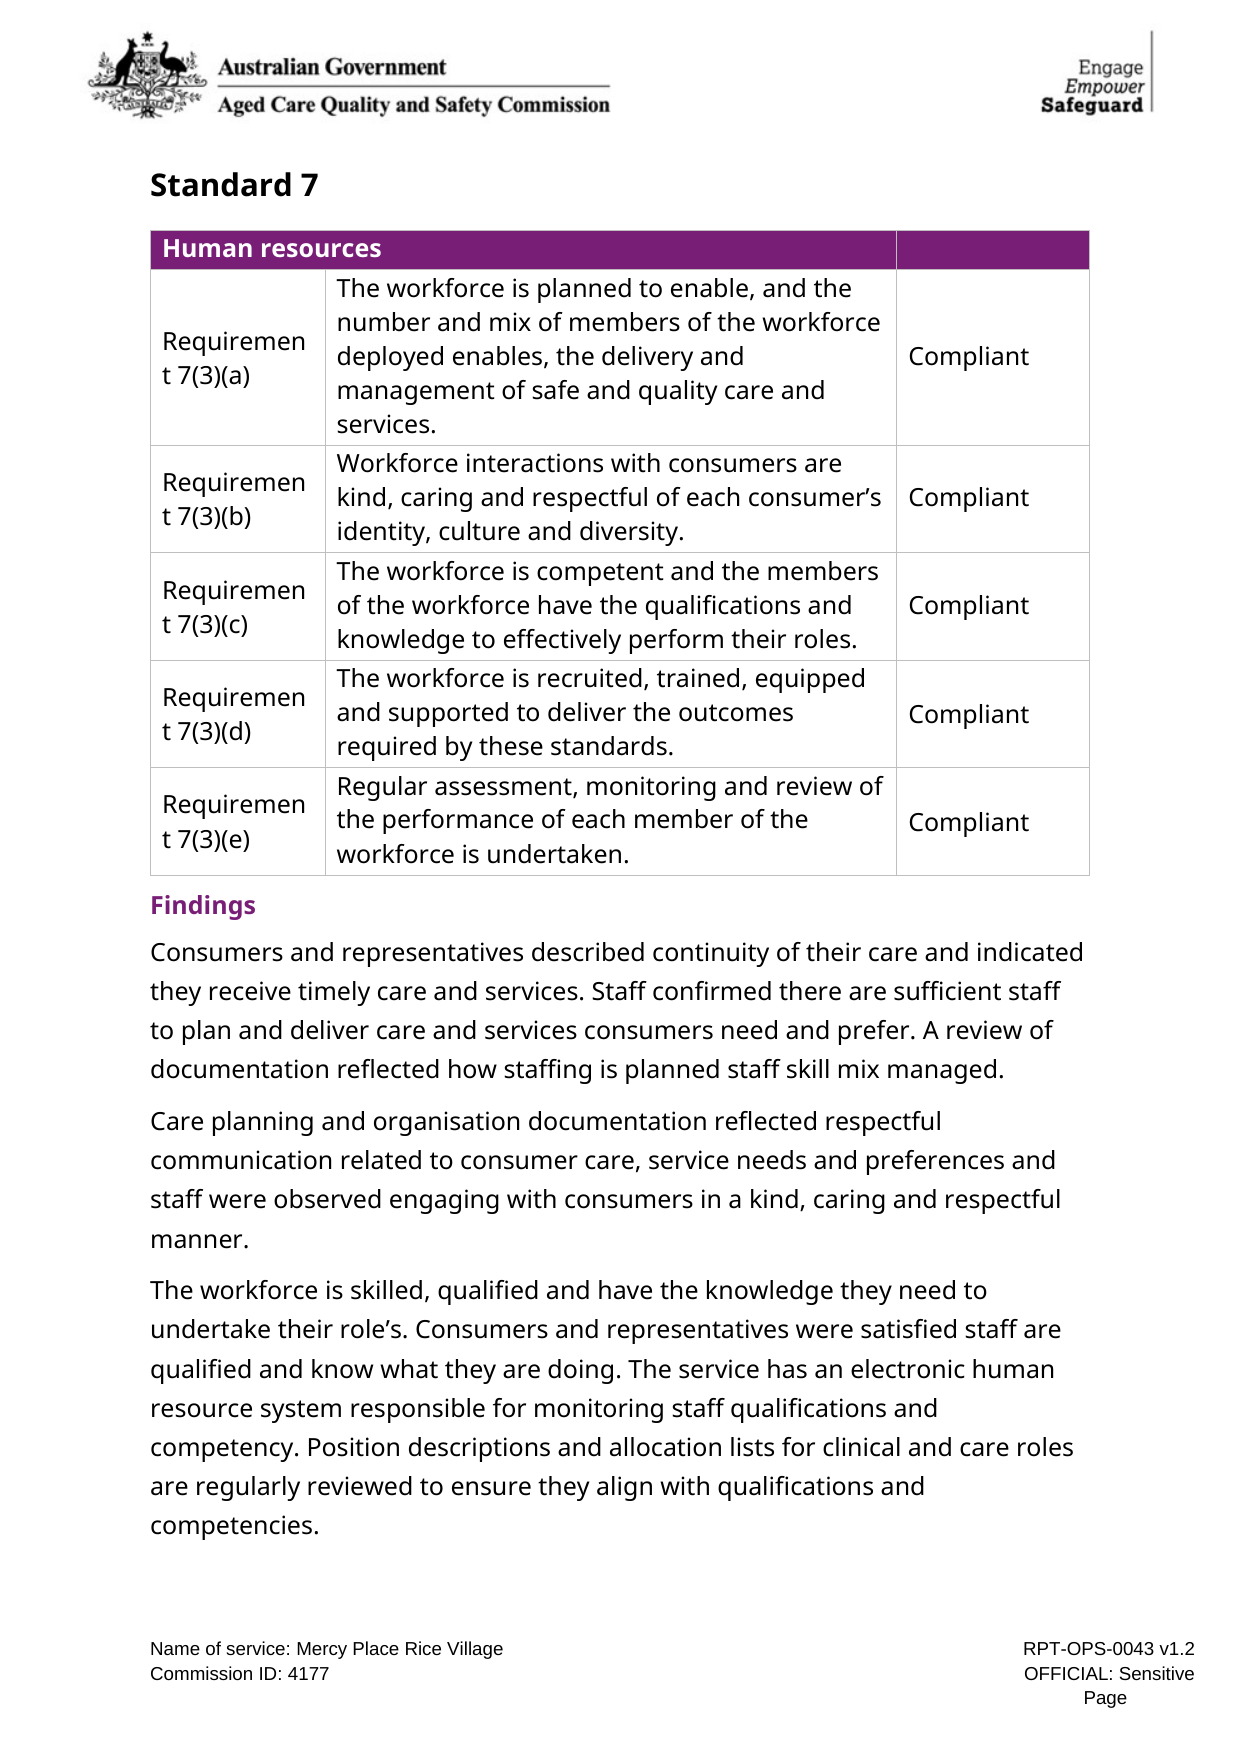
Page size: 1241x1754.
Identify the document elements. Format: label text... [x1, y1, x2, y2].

subtitle Findings [150, 888, 1090, 922]
table_cell The workforce is recruited, trained, equipped and supported to deliver the outcomes required by these standards. [326, 661, 896, 767]
table_cell Requirement 7(3)(c) [151, 553, 325, 660]
text The workforce is skilled, qualified and have the knowledge they need to undertake their role’s. Consumers and representatives were satisfied staff are qualified and know what they are doing. The service has an electronic human resource system responsible for monitoring staff qualifications and competency. Position descriptions and allocation lists for clinical and care roles are regularly reviewed to ensure they align with qualifications and competencies. [150, 1273, 1090, 1542]
table_header Human resources [151, 231, 896, 269]
table_cell [897, 446, 1089, 552]
table_cell Requirement 7(3)(e) [151, 768, 325, 874]
table_cell [897, 553, 1089, 660]
table_cell [897, 768, 1089, 874]
text Care planning and organisation documentation reflected respectful communication related to consumer care, service needs and preferences and staff were observed engaging with consumers in a kind, caring and respectful manner. [150, 1104, 1090, 1255]
table_cell Requirement 7(3)(b) [151, 446, 325, 552]
subtitle Standard 7 [150, 162, 1090, 205]
picture [0, 23, 1241, 131]
table_cell Workforce interactions with consumers are kind, caring and respectful of each consumer’s identity, culture and diversity. [326, 446, 896, 552]
table_cell Requirement 7(3)(d) [151, 661, 325, 767]
text Consumers and representatives described continuity of their care and indicated they receive timely care and services. Staff confirmed there are sufficient staff to plan and deliver care and services consumers need and prefer. A review of documentation reflected how staffing is planned staff skill mix managed. [150, 934, 1090, 1086]
table_cell The workforce is competent and the members of the workforce have the qualifications and knowledge to effectively perform their roles. [326, 553, 896, 660]
table_cell Requirement 7(3)(a) [151, 270, 325, 445]
table_cell [897, 270, 1089, 445]
table_cell [897, 661, 1089, 767]
table_cell Regular assessment, monitoring and review of the performance of each member of the workforce is undertaken. [326, 768, 896, 874]
table_header [897, 231, 1089, 269]
table_cell The workforce is planned to enable, and the number and mix of members of the workforce deployed enables, the delivery and management of safe and quality care and services. [326, 270, 896, 445]
